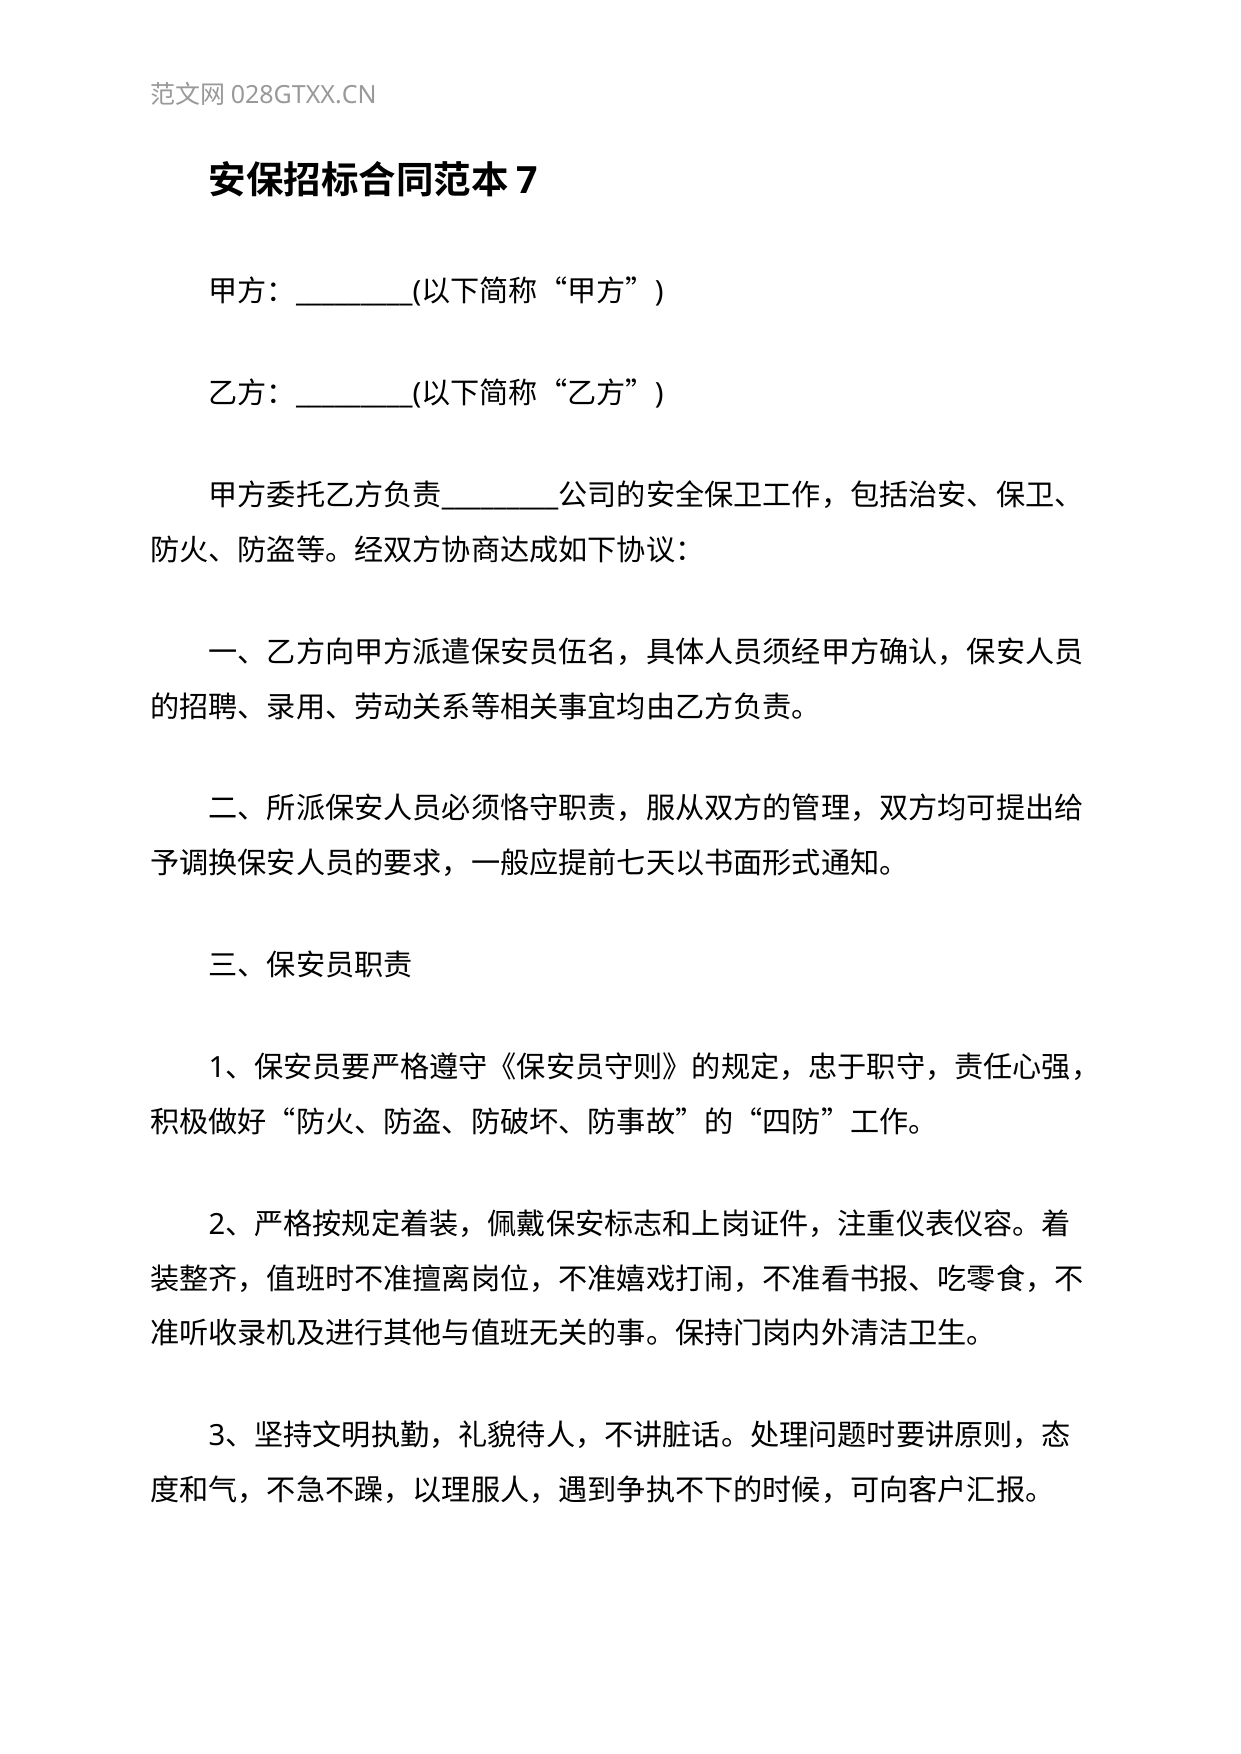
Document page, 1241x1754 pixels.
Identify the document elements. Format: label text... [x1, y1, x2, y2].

text 乙方：_________(以下简称“乙方”) [150, 369, 1090, 412]
text 甲方委托乙方负责_________公司的安全保卫工作，包括治安、保卫、防火、防盗等。经双方协商达成如下协议： [150, 472, 1090, 569]
text 1、保安员要严格遵守《保安员守则》的规定，忠于职守，责任心强，积极做好“防火、防盗、防破坏、防事故”的“四防”工作。 [150, 1043, 1090, 1141]
text 安保招标合同范本7 [150, 150, 1090, 204]
text 3、坚持文明执勤，礼貌待人，不讲脏话。处理问题时要讲原则，态度和气，不急不躁，以理服人，遇到争执不下的时候，可向客户汇报。 [150, 1412, 1090, 1509]
text 三、保安员职责 [150, 942, 1090, 984]
text 二、所派保安人员必须恪守职责，服从双方的管理，双方均可提出给予调换保安人员的要求，一般应提前七天以书面形式通知。 [150, 785, 1090, 882]
text 甲方：_________(以下简称“甲方”) [150, 268, 1090, 310]
text 一、乙方向甲方派遣保安员伍名，具体人员须经甲方确认，保安人员的招聘、录用、劳动关系等相关事宜均由乙方负责。 [150, 628, 1090, 726]
text 2、严格按规定着装，佩戴保安标志和上岗证件，注重仪表仪容。着装整齐，值班时不准擅离岗位，不准嬉戏打闹，不准看书报、吃零食，不准听收录机及进行其他与值班无关的事。保持门岗内外清洁卫生。 [150, 1200, 1090, 1352]
